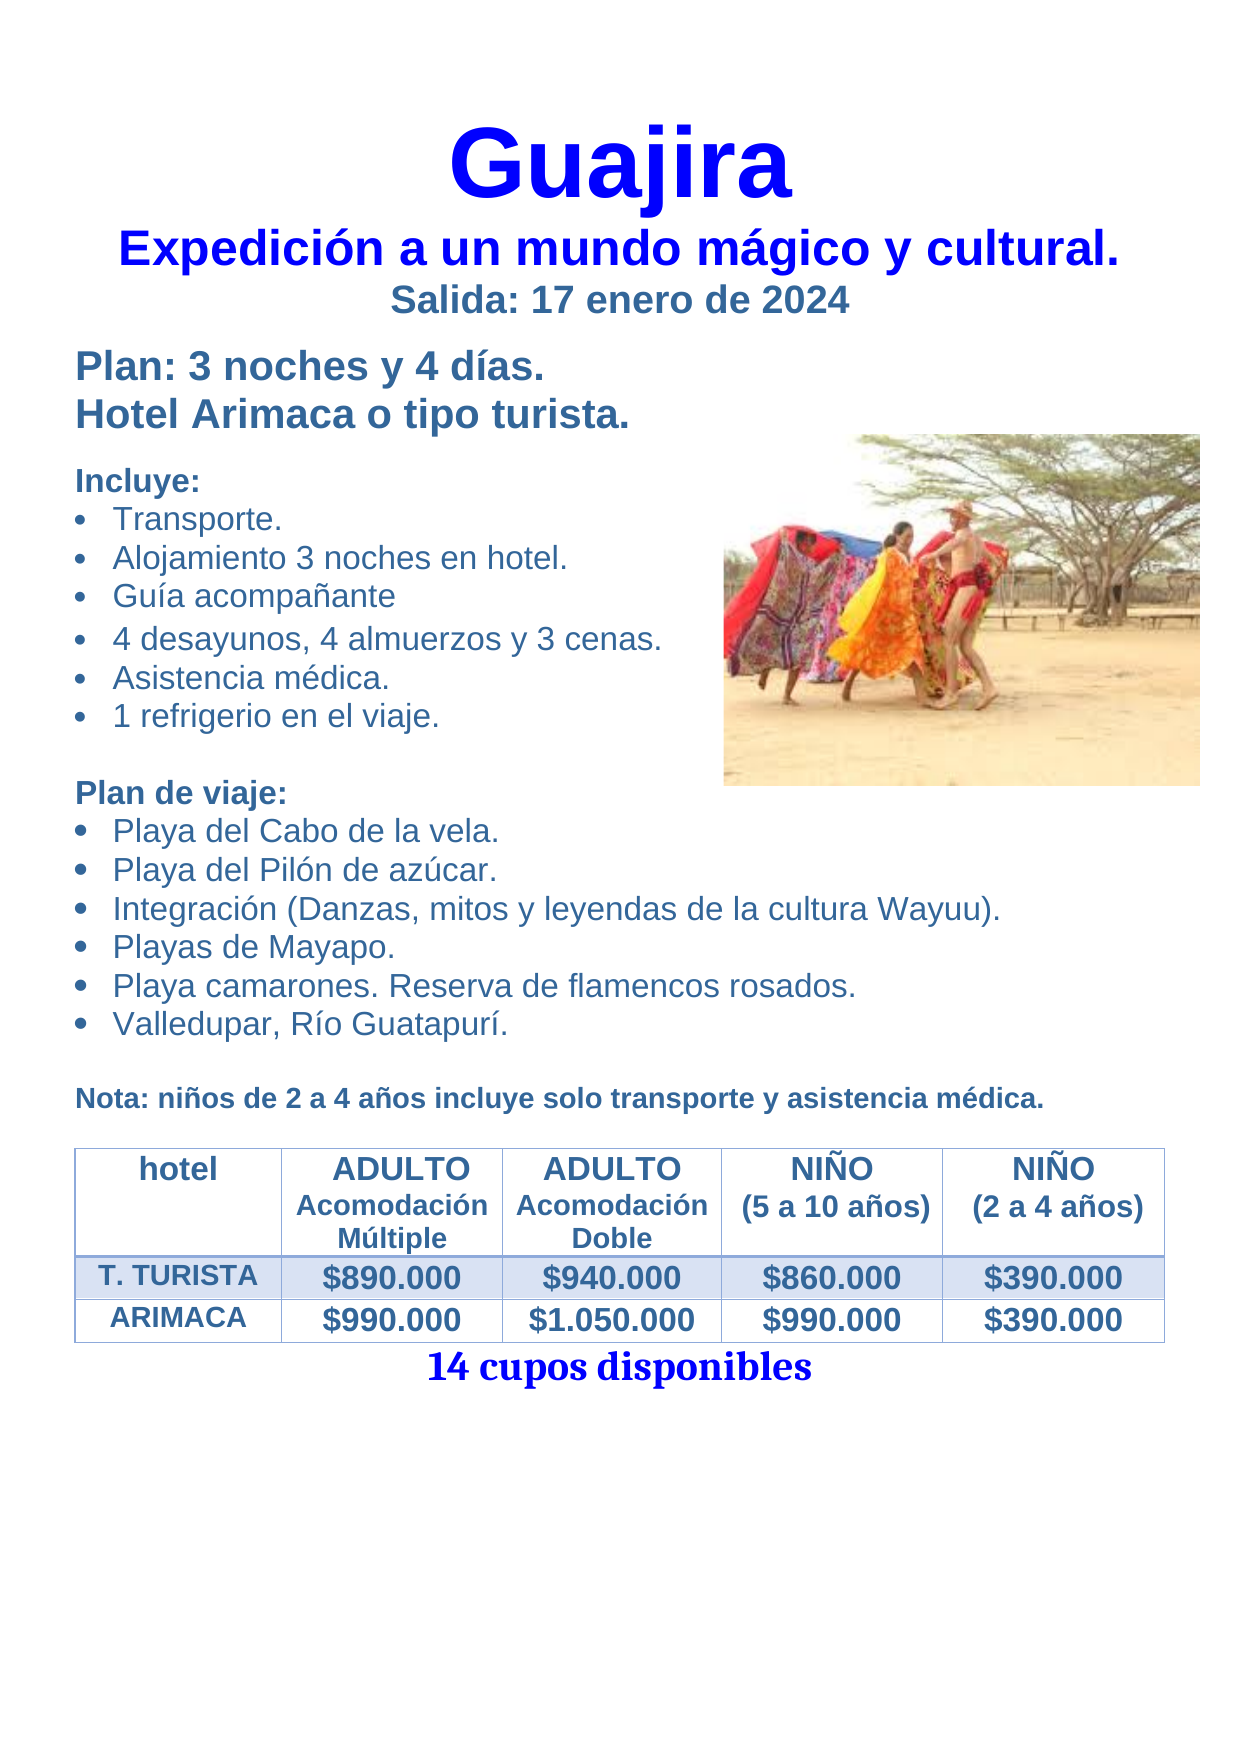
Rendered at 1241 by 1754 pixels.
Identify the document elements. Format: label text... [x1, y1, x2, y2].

table_header NIÑO (2 a 4 años) [943, 1149, 1164, 1255]
table_header ADULTO Acomodación Doble [503, 1149, 721, 1255]
picture [723, 434, 1200, 786]
table_cell $990.000 [722, 1300, 942, 1342]
text Incluye: [75, 461, 723, 499]
text Guajira [75, 104, 1165, 219]
list Playas de Mayapo. [75, 927, 1165, 966]
table_header NIÑO (5 a 10 años) [722, 1149, 942, 1255]
text Plan: 3 noches y 4 días. [75, 341, 1165, 389]
text Salida: 17 enero de 2024 [75, 276, 1165, 322]
text 14 cupos disponibles [75, 1343, 1165, 1391]
table_cell T. TURISTA [76, 1258, 281, 1298]
table_cell $990.000 [282, 1300, 502, 1342]
list Playa camarones. Reserva de flamencos rosados. [75, 966, 1165, 1004]
table_cell $390.000 [943, 1300, 1164, 1342]
list Playa del Pilón de azúcar. [75, 850, 1165, 888]
list Asistencia médica. [75, 658, 723, 696]
table_header hotel [76, 1149, 281, 1255]
list 4 desayunos, 4 almuerzos y 3 cenas. [75, 619, 723, 658]
table_header ADULTO Acomodación Múltiple [282, 1149, 502, 1255]
list 1 refrigerio en el viaje. [75, 696, 723, 734]
list Transporte. [75, 499, 723, 538]
table_cell $390.000 [943, 1258, 1164, 1298]
text Nota: niños de 2 a 4 años incluye solo transporte y asistencia médica. [75, 1081, 1165, 1115]
table_cell $860.000 [722, 1258, 942, 1298]
list Valledupar, Río Guatapurí. [75, 1004, 1165, 1043]
list Integración (Danzas, mitos y leyendas de la cultura Wayuu). [75, 888, 1165, 927]
list Guía acompañante [75, 576, 723, 615]
table_cell ARIMACA [76, 1300, 281, 1342]
list Playa del Cabo de la vela. [75, 811, 1165, 850]
table_cell $890.000 [282, 1258, 502, 1298]
text Expedición a un mundo mágico y cultural. [75, 219, 1165, 276]
table_cell $940.000 [503, 1258, 721, 1298]
text Plan de viaje: [75, 773, 1165, 811]
list Alojamiento 3 noches en hotel. [75, 538, 723, 576]
text Hotel Arimaca o tipo turista. [75, 389, 1165, 437]
table_cell $1.050.000 [503, 1300, 721, 1342]
